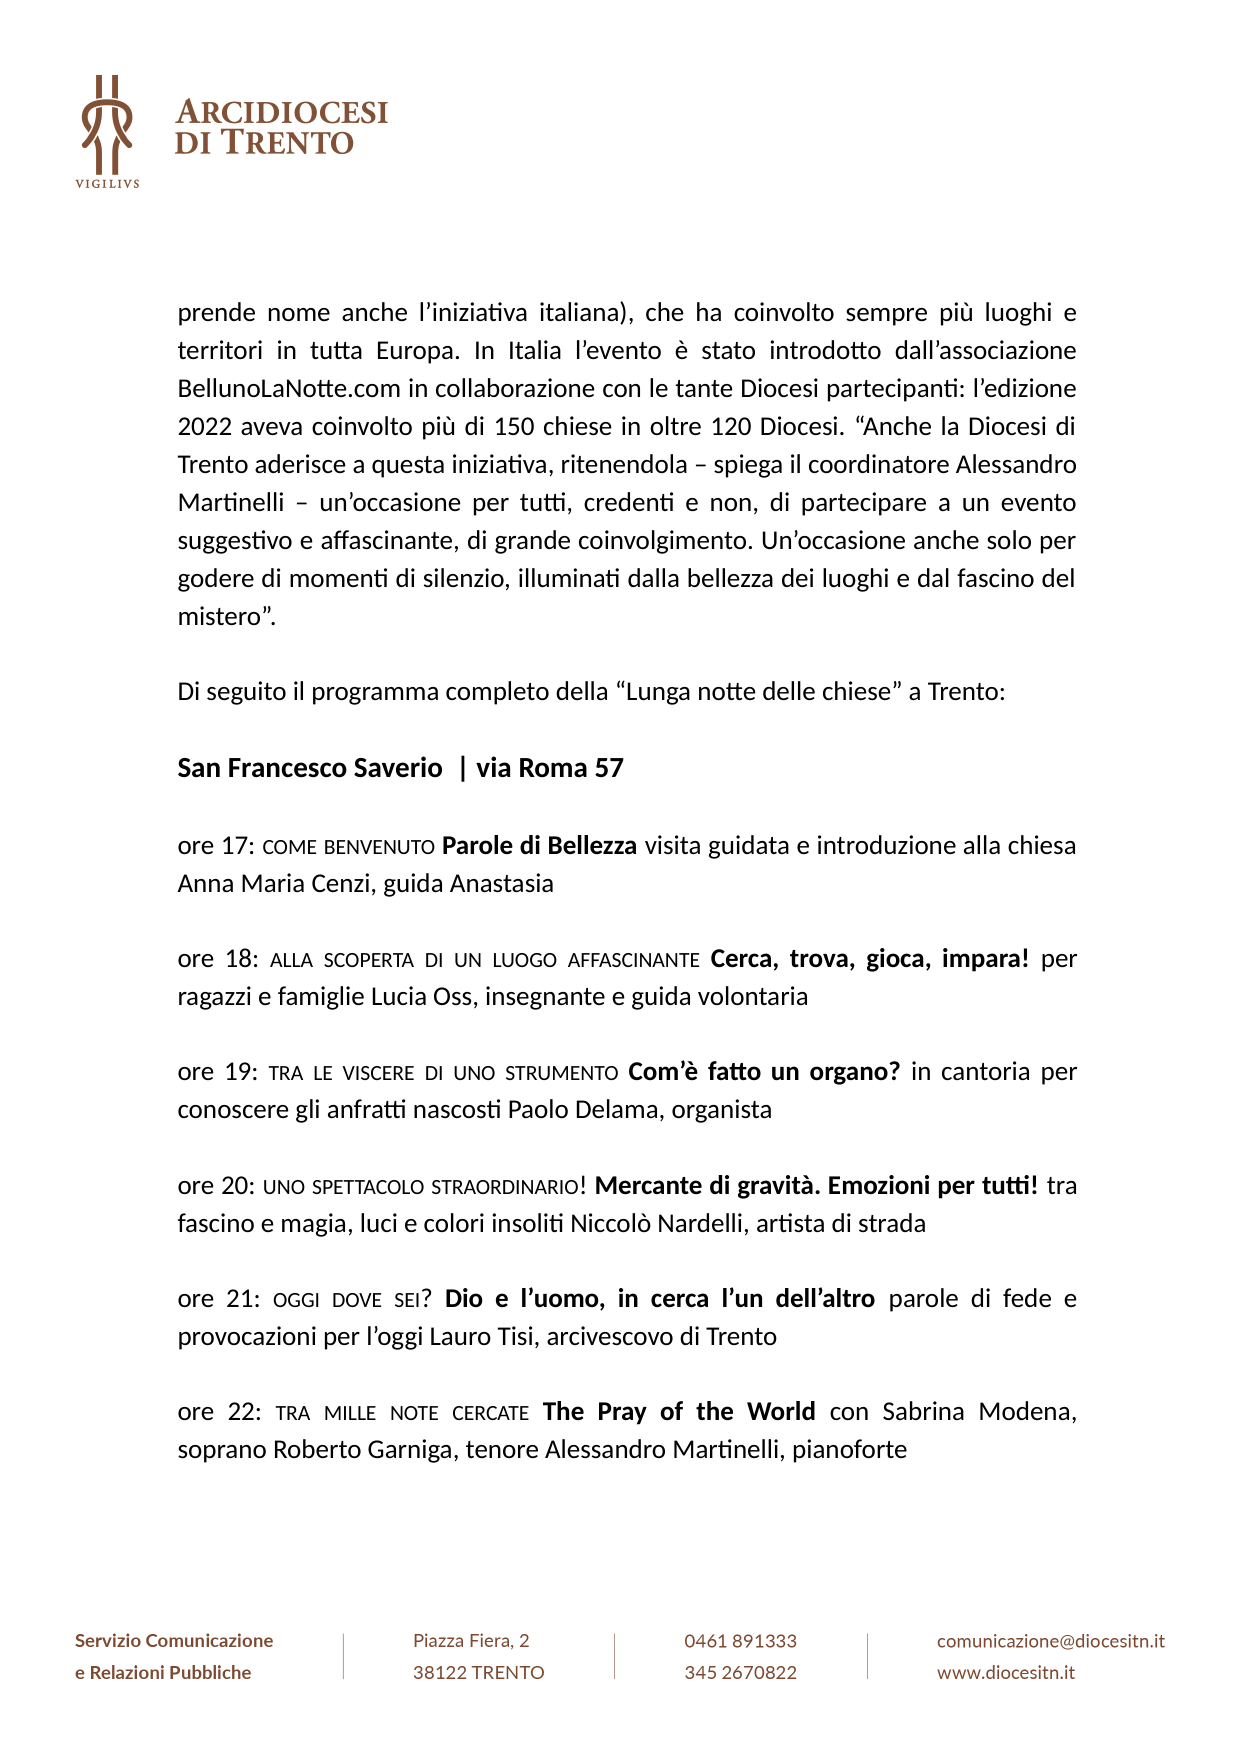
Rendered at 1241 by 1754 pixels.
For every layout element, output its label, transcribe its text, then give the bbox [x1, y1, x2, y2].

picture [0, 0, 1241, 207]
text ore 21: oggi dove sei? Dio e l’uomo, in cerca l’un dell’altro parole di fede e provocazioni per l’oggi Lauro Tisi, arcivescovo di Trento [177, 1281, 1078, 1352]
text Di seguito il programma completo della “Lunga notte delle chiese” a Trento: [177, 674, 1078, 707]
text San Francesco Saverio | via Roma 57 [177, 749, 1078, 785]
text ore 17: come benvenuto Parole di Bellezza visita guidata e introduzione alla chiesa Anna Maria Cenzi, guida Anastasia [177, 828, 1078, 899]
text ore 18: alla scoperta di un luogo affascinante Cerca, trova, gioca, impara! per ragazzi e famiglie Lucia Oss, insegnante e guida volontaria [177, 941, 1078, 1012]
text ore 20: uno spettacolo straordinario! Mercante di gravità. Emozioni per tutti! tra fascino e magia, luci e colori insoliti Niccolò Nardelli, artista di strada [177, 1168, 1078, 1239]
text ore 22: tra mille note cercate The Pray of the World con Sabrina Modena, soprano Roberto Garniga, tenore Alessandro Martinelli, pianoforte [177, 1394, 1078, 1466]
picture [0, 1576, 1240, 1754]
text ore 19: tra le viscere di uno strumento Com’è fatto un organo? in cantoria per conoscere gli anfratti nascosti Paolo Delama, organista [177, 1054, 1078, 1126]
